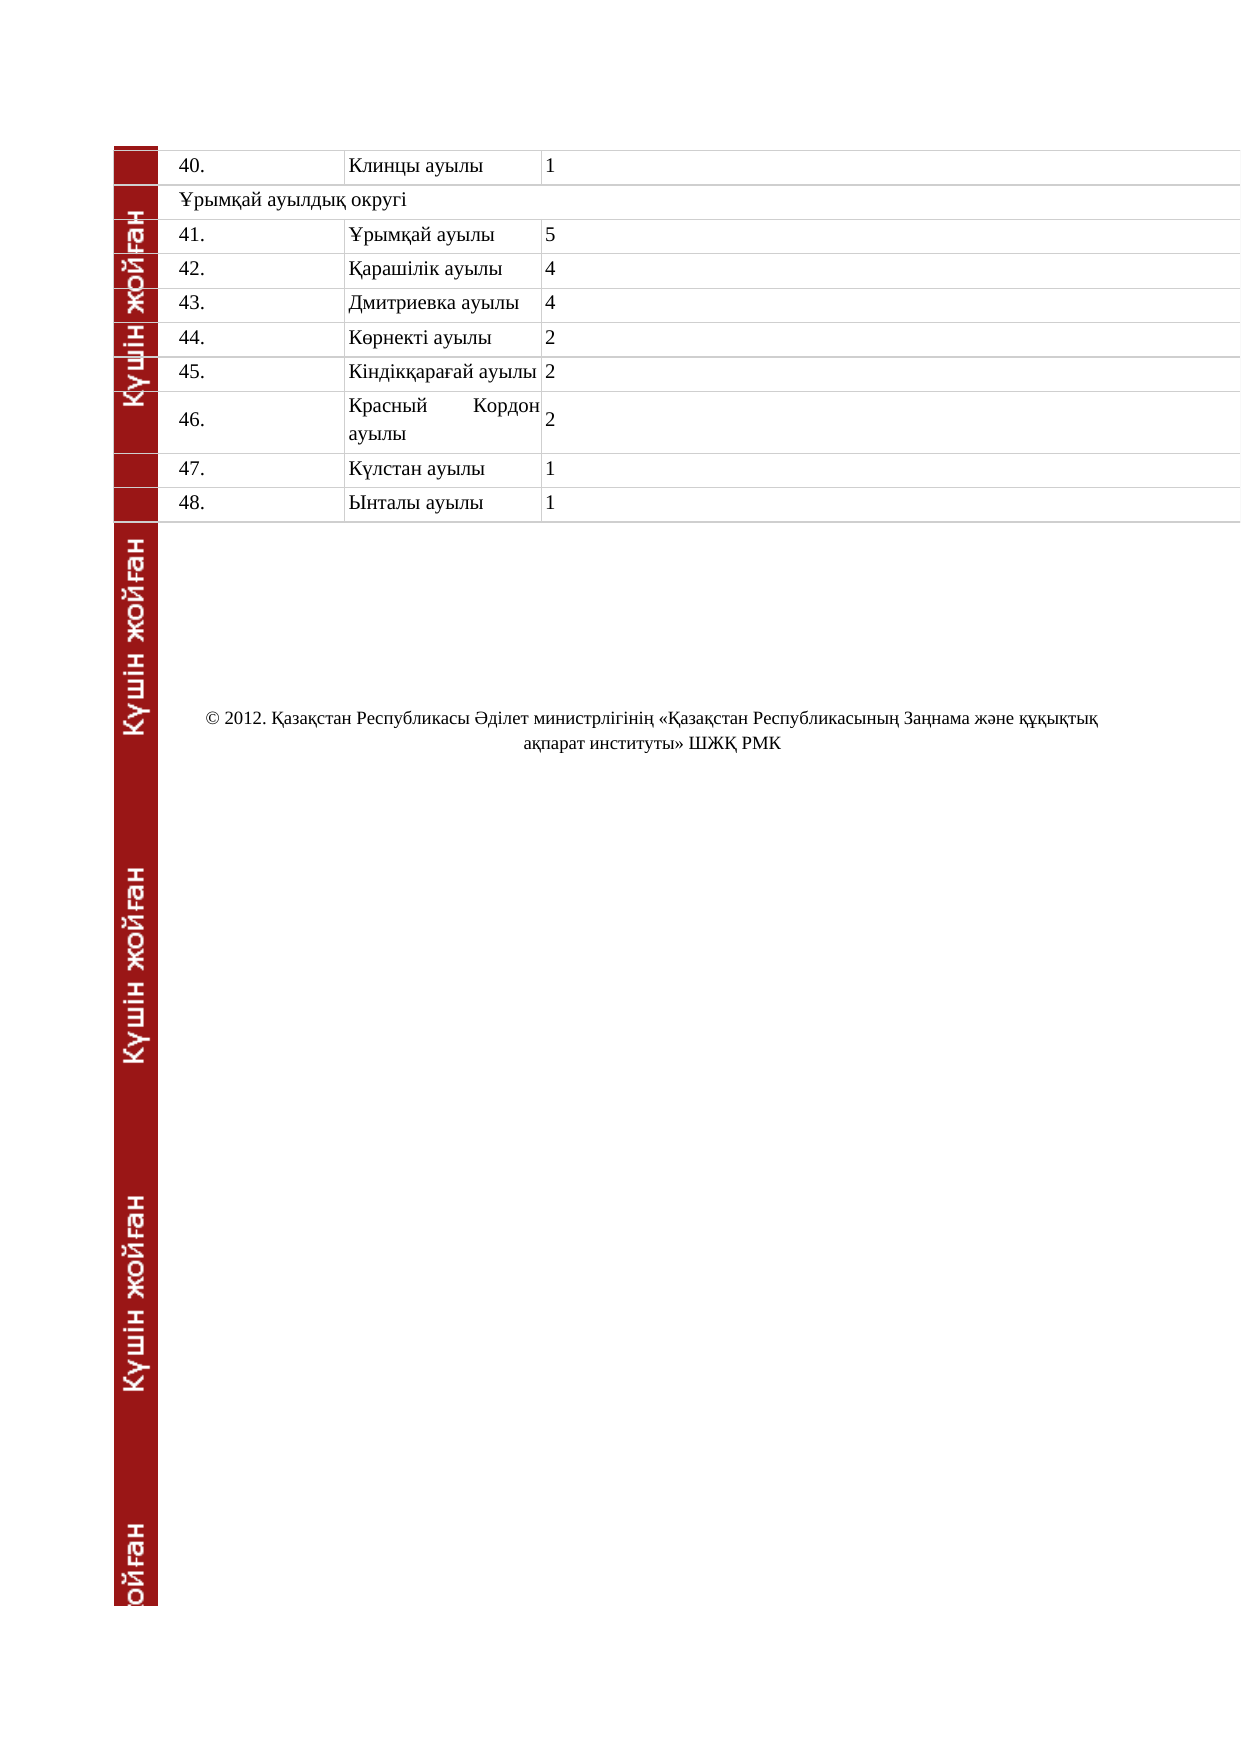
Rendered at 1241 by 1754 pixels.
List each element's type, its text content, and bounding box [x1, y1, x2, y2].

table_cell 48. [114, 488, 344, 521]
table_cell Ұрымқай ауылдық округі [114, 186, 1240, 219]
table_cell 43. [114, 289, 344, 322]
table_cell 47. [114, 454, 344, 487]
table_cell Күлстан ауылы [345, 454, 541, 487]
table_cell 2 [542, 323, 1240, 356]
picture [114, 146, 158, 150]
table_cell 1 [542, 488, 1240, 521]
table_cell 40. [114, 151, 344, 184]
table_cell 2 [542, 392, 1240, 453]
table_cell Дмитриевка ауылы [345, 289, 541, 322]
table_cell 41. [114, 220, 344, 253]
table_cell Кіндікқарағай ауылы [345, 358, 541, 391]
table_cell 45. [114, 358, 344, 391]
table_cell 4 [542, 254, 1240, 287]
table_cell 5 [542, 220, 1240, 253]
table_cell 42. [114, 254, 344, 287]
text © 2012. Қазақстан Республикасы Әділет министрлігінің «Қазақстан Республикасының Заңнама және құқықтық ақпарат институты» ШЖҚ РМК [112, 707, 1128, 753]
table_cell 1 [542, 454, 1240, 487]
table_cell 4 [542, 289, 1240, 322]
table_cell Қарашілік ауылы [345, 254, 541, 287]
table_cell 44. [114, 323, 344, 356]
table_cell Ынталы ауылы [345, 488, 541, 521]
table_cell Клинцы ауылы [345, 151, 541, 184]
table_cell 1 [542, 151, 1240, 184]
picture [114, 523, 158, 707]
table_cell 46. [114, 392, 344, 453]
table_cell Красный Кордон ауылы [345, 392, 541, 453]
table_cell 2 [542, 358, 1240, 391]
table_cell Ұрымқай ауылы [345, 220, 541, 253]
table_cell Көрнекті ауылы [345, 323, 541, 356]
picture [114, 753, 158, 1606]
